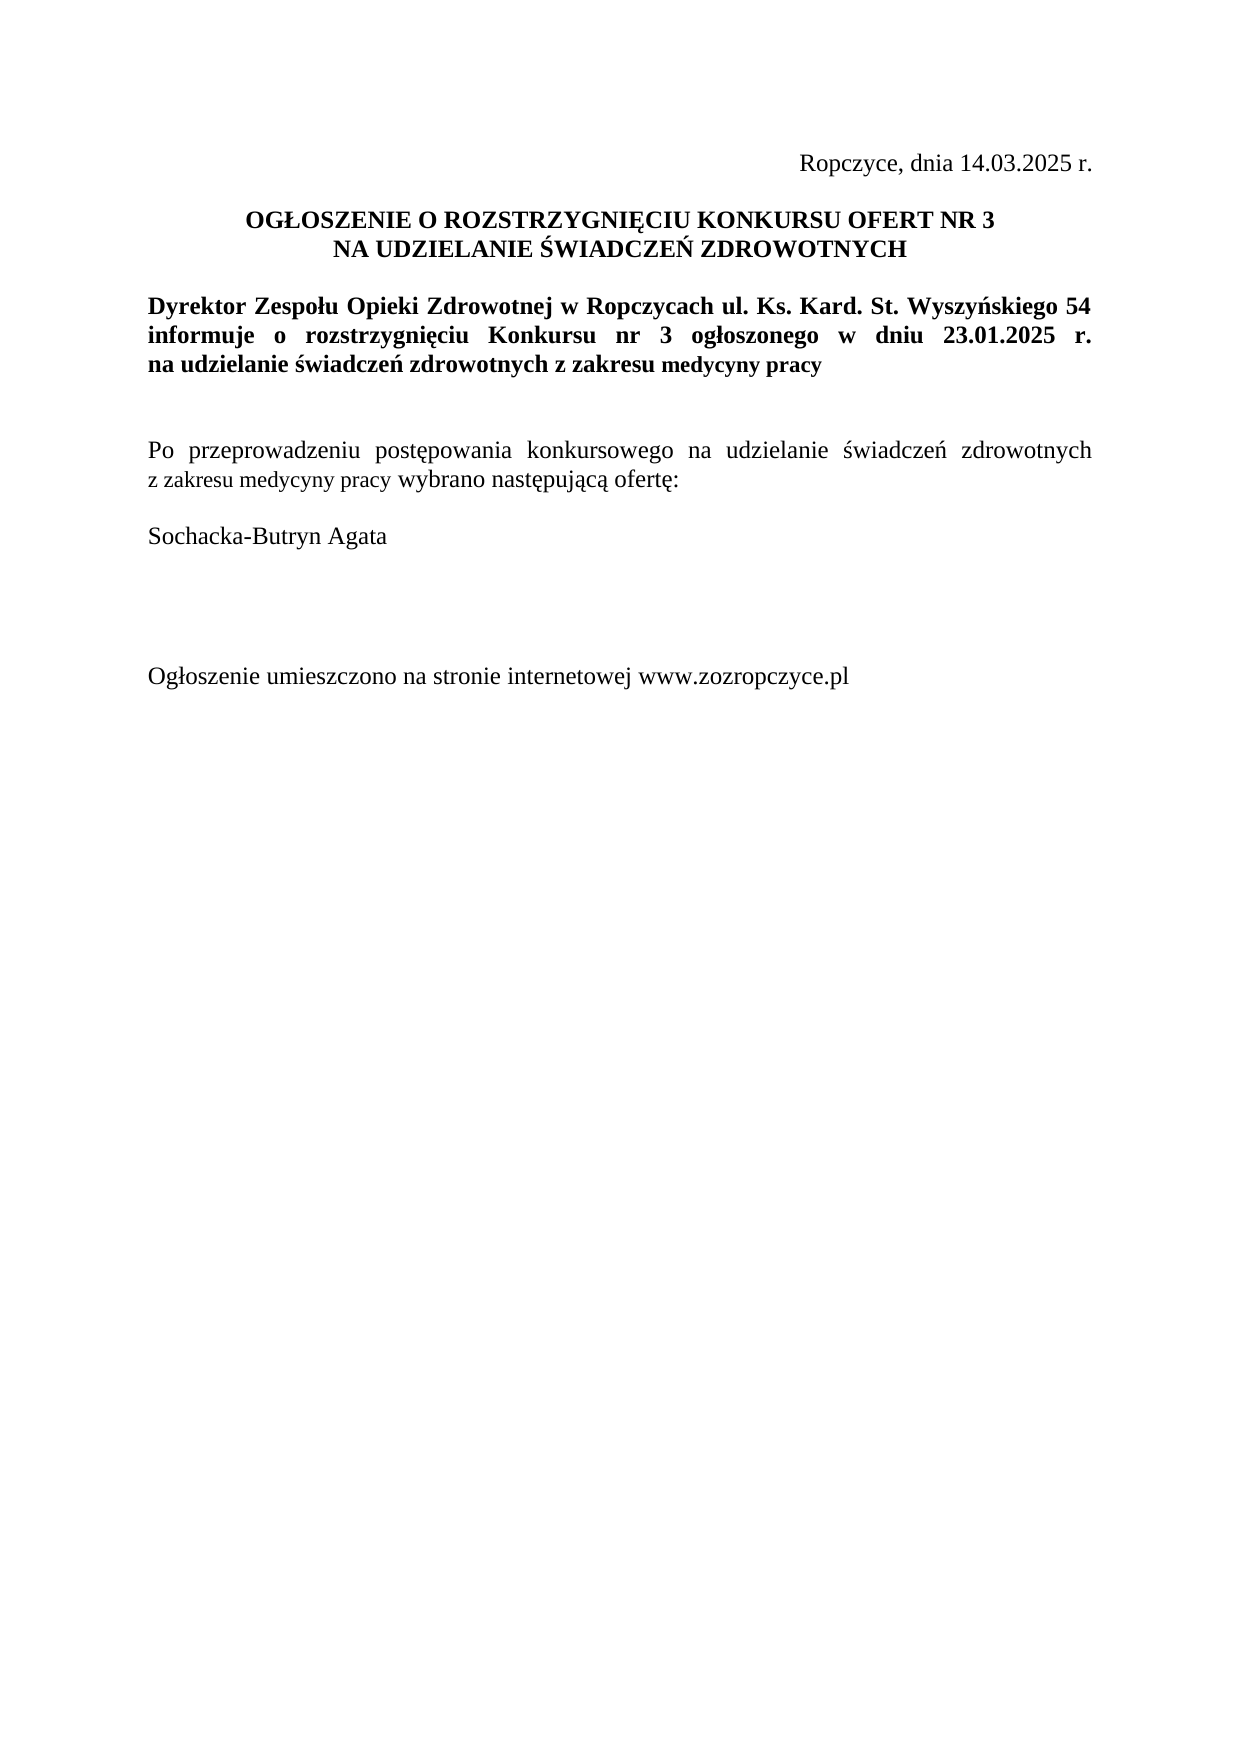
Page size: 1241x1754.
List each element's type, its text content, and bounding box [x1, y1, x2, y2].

text OGŁOSZENIE O ROZSTRZYGNIĘCIU KONKURSU OFERT NR 3 NA UDZIELANIE ŚWIADCZEŃ ZDROWOTNYCH [148, 205, 1093, 263]
text Po przeprowadzeniu postępowania konkursowego na udzielanie świadczeń zdrowotnych z zakresu medycyny pracy wybrano następującą ofertę: [148, 435, 1093, 493]
text Dyrektor Zespołu Opieki Zdrowotnej w Ropczycach ul. Ks. Kard. St. Wyszyńskiego 54 informuje o rozstrzygnięciu Konkursu nr 3 ogłoszonego w dniu 23.01.2025 r. na udzielanie świadczeń zdrowotnych z zakresu medycyny pracy [148, 291, 1093, 378]
text Sochacka-Butryn Agata [148, 521, 1093, 550]
text Ropczyce, dnia 14.03.2025 r. [148, 148, 1093, 176]
text Ogłoszenie umieszczono na stronie internetowej www.zozropczyce.pl [148, 661, 1093, 690]
